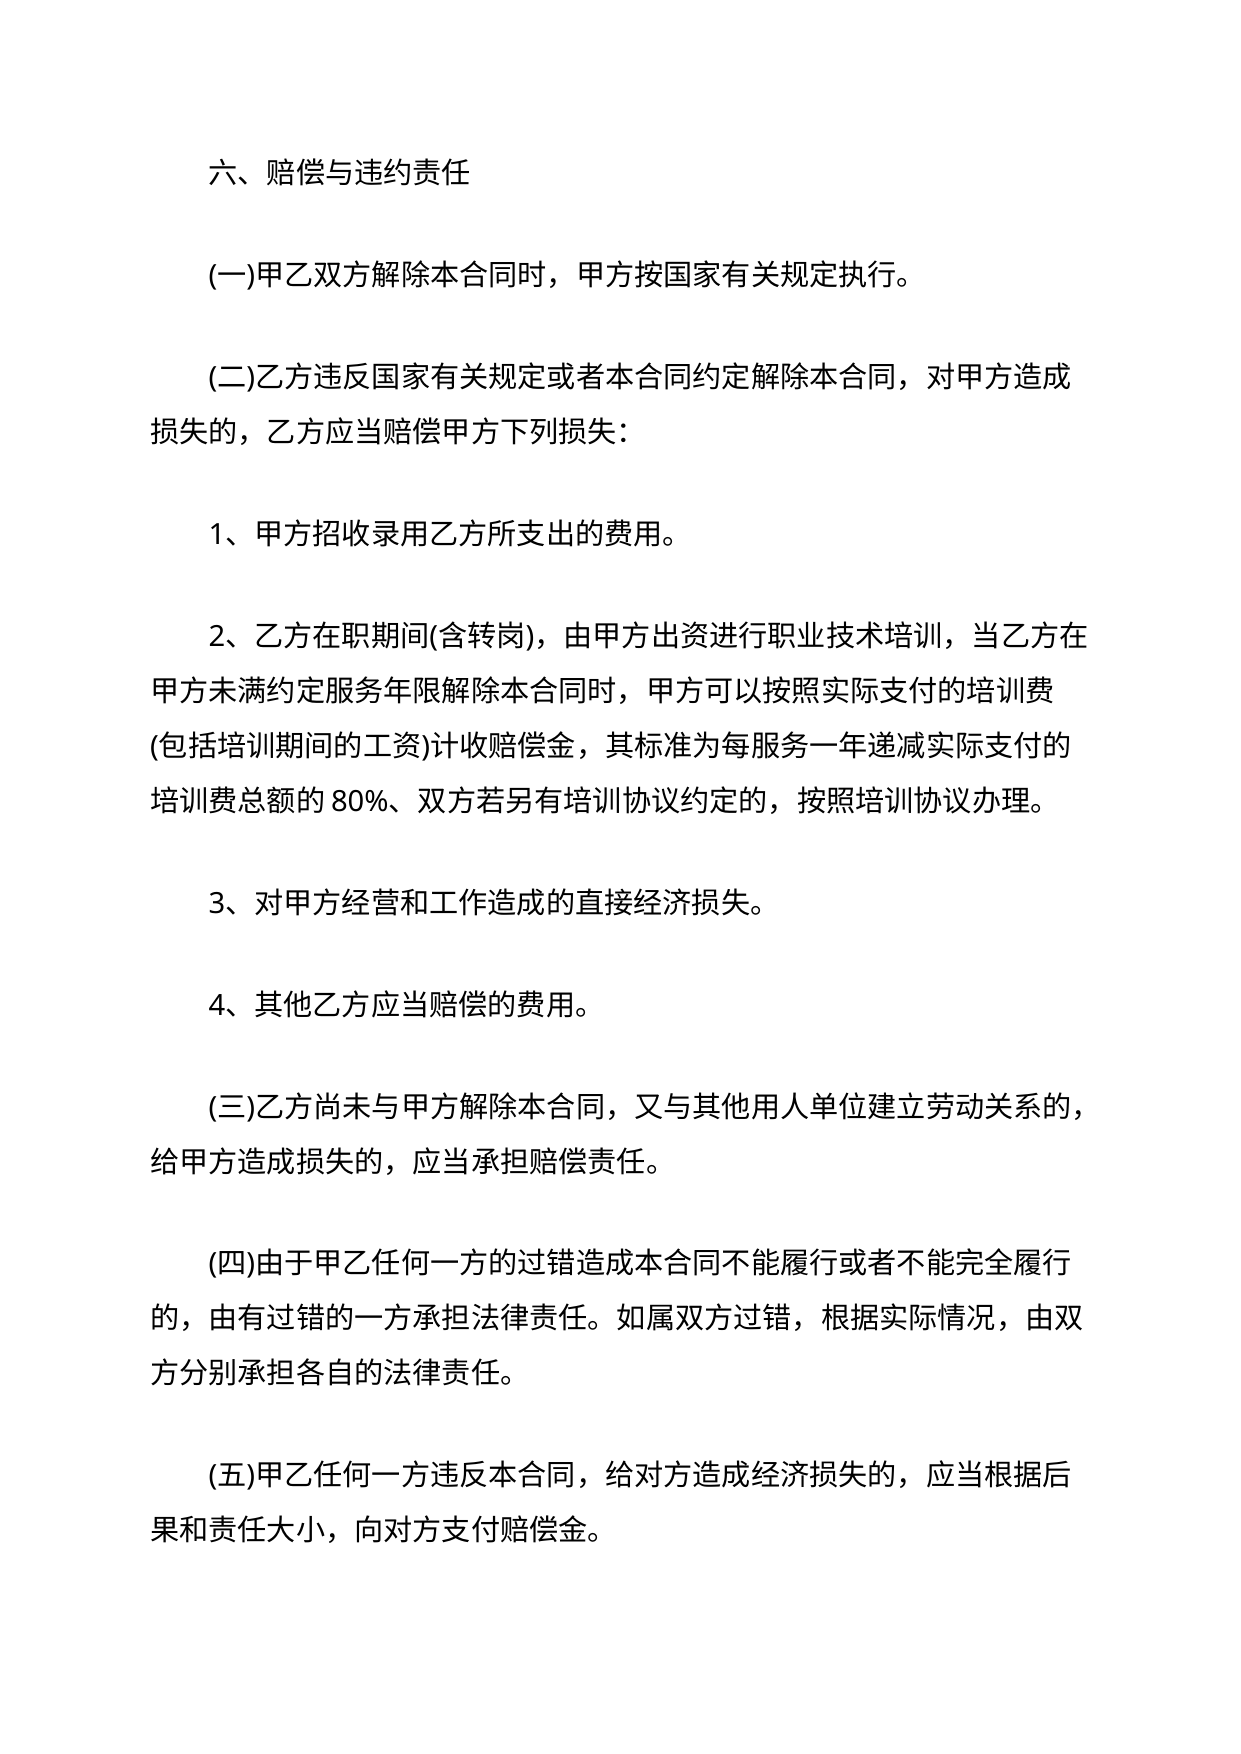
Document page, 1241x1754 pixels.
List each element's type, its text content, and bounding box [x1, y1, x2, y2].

text 4、其他乙方应当赔偿的费用。 [150, 981, 1090, 1024]
text (一)甲乙双方解除本合同时，甲方按国家有关规定执行。 [150, 252, 1090, 294]
text (三)乙方尚未与甲方解除本合同，又与其他用人单位建立劳动关系的，给甲方造成损失的，应当承担赔偿责任。 [150, 1083, 1090, 1181]
text 2、乙方在职期间(含转岗)，由甲方出资进行职业技术培训，当乙方在甲方未满约定服务年限解除本合同时，甲方可以按照实际支付的培训费(包括培训期间的工资)计收赔偿金，其标准为每服务一年递减实际支付的培训费总额的80%、双方若另有培训协议约定的，按照培训协议办理。 [150, 612, 1090, 820]
text 六、赔偿与违约责任 [150, 150, 1090, 192]
text (二)乙方违反国家有关规定或者本合同约定解除本合同，对甲方造成损失的，乙方应当赔偿甲方下列损失： [150, 354, 1090, 451]
text (五)甲乙任何一方违反本合同，给对方造成经济损失的，应当根据后果和责任大小，向对方支付赔偿金。 [150, 1452, 1090, 1549]
text (四)由于甲乙任何一方的过错造成本合同不能履行或者不能完全履行的，由有过错的一方承担法律责任。如属双方过错，根据实际情况，由双方分别承担各自的法律责任。 [150, 1240, 1090, 1392]
text 3、对甲方经营和工作造成的直接经济损失。 [150, 879, 1090, 922]
text 1、甲方招收录用乙方所支出的费用。 [150, 511, 1090, 553]
